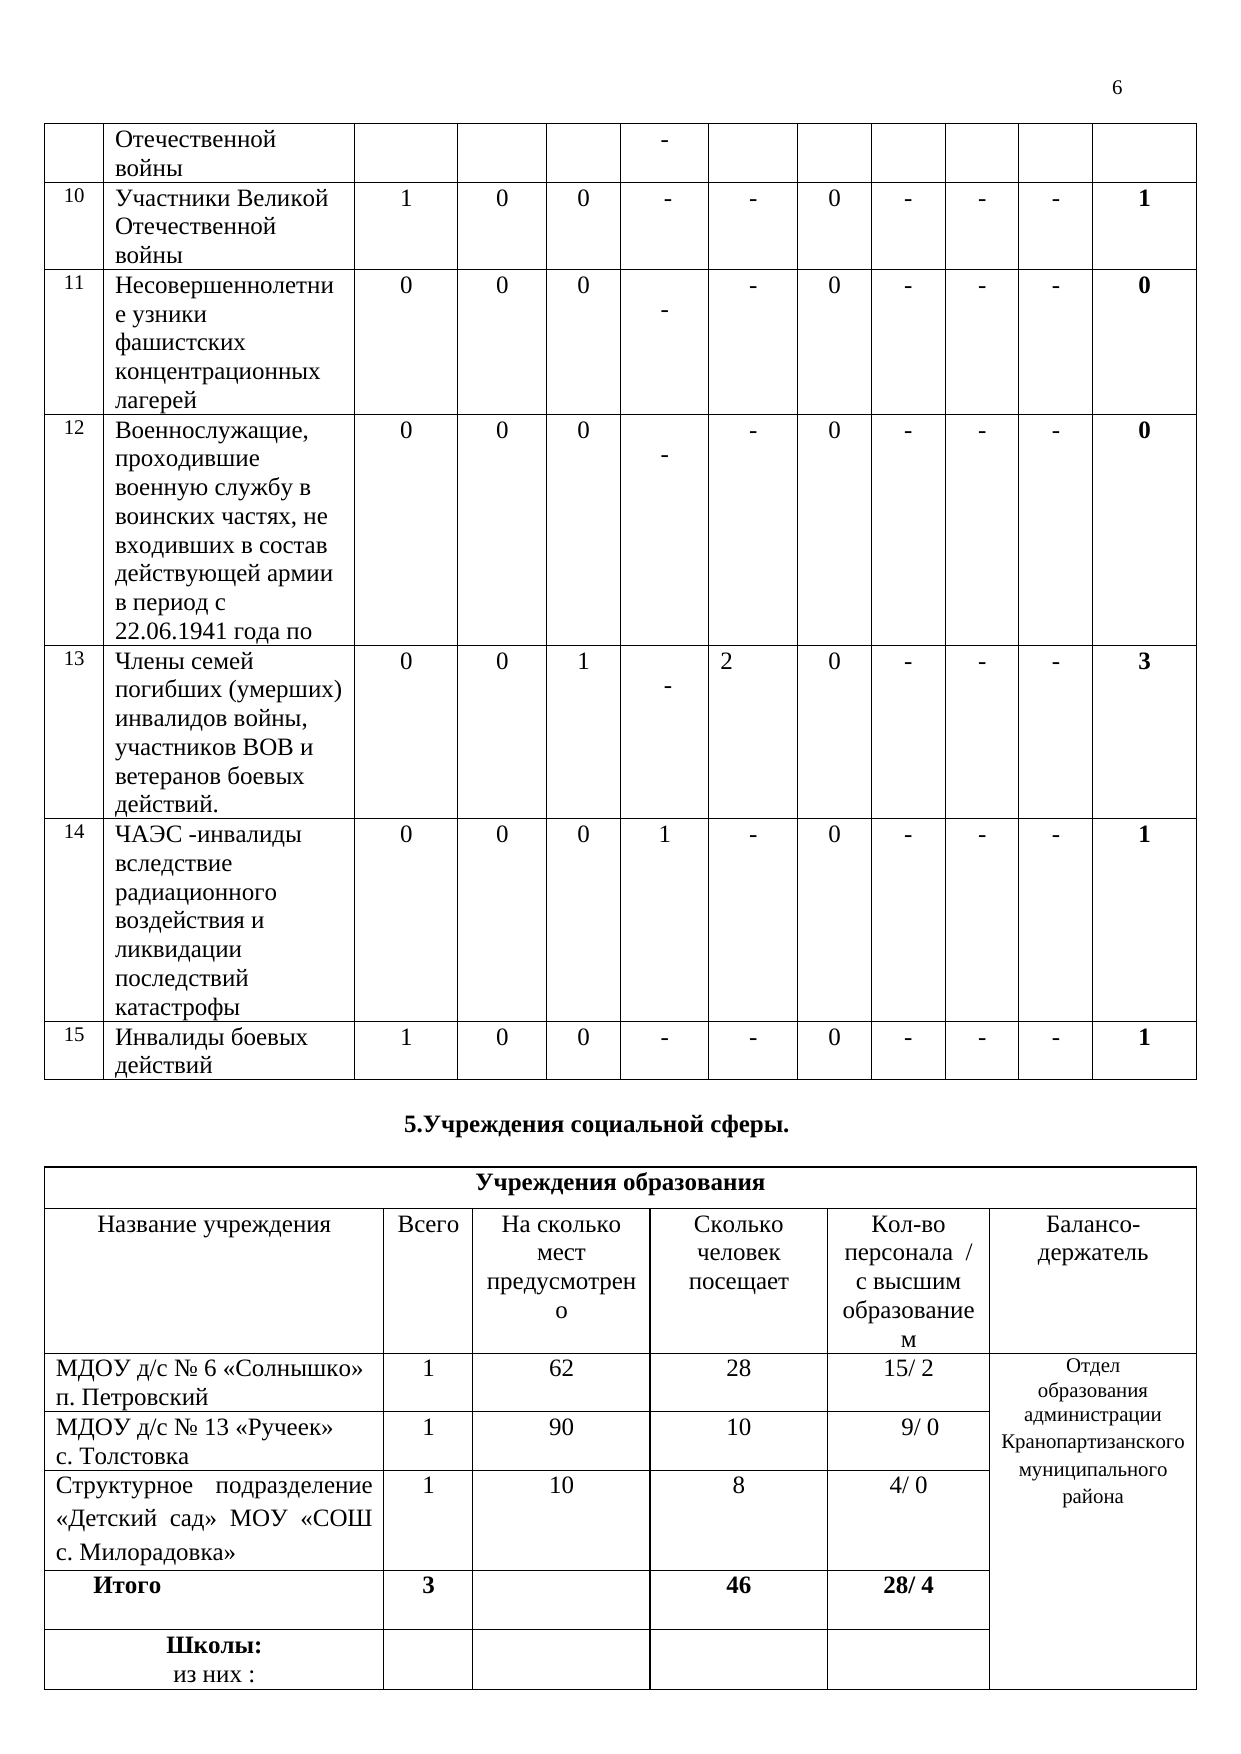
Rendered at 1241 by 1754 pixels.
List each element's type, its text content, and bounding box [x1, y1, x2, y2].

table_cell 10 [45, 183, 103, 269]
table_cell ЧАЭС -инвалиды вследствие радиационного воздействия и ликвидации последствий катастрофы [104, 819, 354, 1021]
table_cell 0 [458, 1022, 546, 1079]
table_cell - [1019, 183, 1092, 269]
table_cell - [946, 183, 1018, 269]
table_cell 0 [458, 646, 546, 818]
table_cell 46 [651, 1571, 827, 1629]
table_cell - [709, 270, 797, 414]
table_cell 8 [651, 1471, 827, 1569]
table_cell 62 [473, 1354, 649, 1411]
table_cell 0 [355, 819, 457, 1021]
table_cell - [709, 183, 797, 269]
table_cell - [621, 183, 708, 269]
table_cell 0 [355, 415, 457, 645]
table_cell МДОУ д/с № 13 «Ручеек» с. Толстовка [45, 1412, 383, 1469]
table_cell - [946, 415, 1018, 645]
table_cell 0 [355, 646, 457, 818]
table_cell 4/ 0 [828, 1471, 989, 1569]
table_cell 15/ 2 [828, 1354, 989, 1411]
table_cell Школы: из них : [45, 1630, 383, 1688]
table_cell [651, 1630, 827, 1688]
table_cell 0 [798, 183, 871, 269]
table_cell 0 [798, 270, 871, 414]
table_cell 3 [1093, 646, 1196, 818]
table_cell 0 [547, 1022, 620, 1079]
table_cell 0 [458, 183, 546, 269]
table_cell - [1019, 124, 1092, 182]
table_cell - [621, 1022, 708, 1079]
table_cell 0 [355, 270, 457, 414]
table_cell 0 [1093, 270, 1196, 414]
table_cell [828, 1630, 989, 1688]
table_cell 0 [458, 124, 546, 182]
table_cell 9 [45, 124, 103, 182]
table_cell - [946, 270, 1018, 414]
table_cell 0 [1093, 124, 1196, 182]
table_cell 3 [384, 1571, 472, 1629]
table_cell 1 [355, 183, 457, 269]
table_cell Военнослужащие, проходившие военную службу в воинских частях, не входивших в состав действующей армии в период с 22.06.1941 года по [104, 415, 354, 645]
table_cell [104, 124, 354, 182]
table_cell 14 [45, 819, 103, 1021]
table_cell 1 [1093, 183, 1196, 269]
table_cell Балансо- держатель [990, 1209, 1196, 1352]
table_cell На сколько мест предусмотрено [473, 1209, 649, 1352]
table_cell - [709, 819, 797, 1021]
table_cell - [1019, 819, 1092, 1021]
table_cell - [872, 646, 945, 818]
table_cell Кол-во персонала / с высшим образованием [828, 1209, 989, 1352]
table_cell - [621, 124, 708, 182]
table_cell Название учреждения [45, 1209, 383, 1352]
table_cell - [1019, 270, 1092, 414]
table_cell - [872, 819, 945, 1021]
table_cell 0 [1093, 415, 1196, 645]
table_cell - [1019, 646, 1092, 818]
table_cell 12 [45, 415, 103, 645]
table_cell - [946, 646, 1018, 818]
table_cell - [946, 819, 1018, 1021]
table_cell - [872, 124, 945, 182]
table_cell Несовершеннолетние узники фашистских концентрационных лагерей [104, 270, 354, 414]
table_cell 0 [798, 1022, 871, 1079]
table_cell - [946, 124, 1018, 182]
table_cell МДОУ д/с № 6 «Солнышко» п. Петровский [45, 1354, 383, 1411]
text 5.Учреждения социальной сферы. [148, 1109, 1122, 1138]
table_cell 1 [547, 646, 620, 818]
table_cell - [709, 1022, 797, 1079]
table_cell - [872, 1022, 945, 1079]
table_cell - [709, 124, 797, 182]
table_cell Участники Великой Отечественной войны [104, 183, 354, 269]
table_cell 1 [384, 1412, 472, 1469]
table_cell 0 [798, 646, 871, 818]
table_cell - [946, 1022, 1018, 1079]
table_cell 10 [473, 1471, 649, 1569]
table_cell 0 [458, 270, 546, 414]
table_cell 1 [384, 1354, 472, 1411]
table_cell 28/ 4 [828, 1571, 989, 1629]
table_cell Сколько человек посещает [651, 1209, 827, 1352]
table_cell 11 [45, 270, 103, 414]
table_cell 0 [547, 183, 620, 269]
table_header Учреждения образования [45, 1168, 1196, 1208]
table_cell Структурное подразделение «Детский сад» МОУ «СОШ с. Милорадовка» [45, 1471, 383, 1569]
table_cell Члены семей погибших (умерших) инвалидов войны, участников ВОВ и ветеранов боевых действий. [104, 646, 354, 818]
table_cell 9/ 0 [828, 1412, 989, 1469]
table_cell [384, 1630, 472, 1688]
table_cell 1 [384, 1471, 472, 1569]
table_cell [473, 1630, 649, 1688]
table_cell 1 [1093, 819, 1196, 1021]
table_cell 0 [798, 415, 871, 645]
table_cell 0 [547, 124, 620, 182]
table_cell 13 [45, 646, 103, 818]
table_cell Итого [45, 1571, 383, 1629]
table_cell - [621, 415, 708, 645]
table_cell 1 [621, 819, 708, 1021]
table_cell Инвалиды боевых действий [104, 1022, 354, 1079]
table_cell 2 [709, 646, 797, 818]
table_cell 1 [355, 1022, 457, 1079]
table_cell - [1019, 1022, 1092, 1079]
table_cell 0 [355, 124, 457, 182]
table_cell 0 [458, 819, 546, 1021]
table_cell - [1019, 415, 1092, 645]
table_cell 10 [651, 1412, 827, 1469]
table_cell - [621, 270, 708, 414]
table_cell - [621, 646, 708, 818]
table_cell - [872, 183, 945, 269]
table_cell 0 [547, 270, 620, 414]
table_cell Всего [384, 1209, 472, 1352]
table_cell 0 [547, 819, 620, 1021]
table_cell 0 [798, 124, 871, 182]
table_cell 28 [651, 1354, 827, 1411]
table_cell [473, 1571, 649, 1629]
table_cell - [872, 270, 945, 414]
table_cell Отдел образования администрации Кранопартизанского муниципального района [990, 1354, 1196, 1688]
table_cell 15 [45, 1022, 103, 1079]
table_cell 0 [458, 415, 546, 645]
table_cell 0 [547, 415, 620, 645]
table_cell 0 [798, 819, 871, 1021]
table_cell - [872, 415, 945, 645]
table_cell - [709, 415, 797, 645]
table_cell 90 [473, 1412, 649, 1469]
table_cell 1 [1093, 1022, 1196, 1079]
